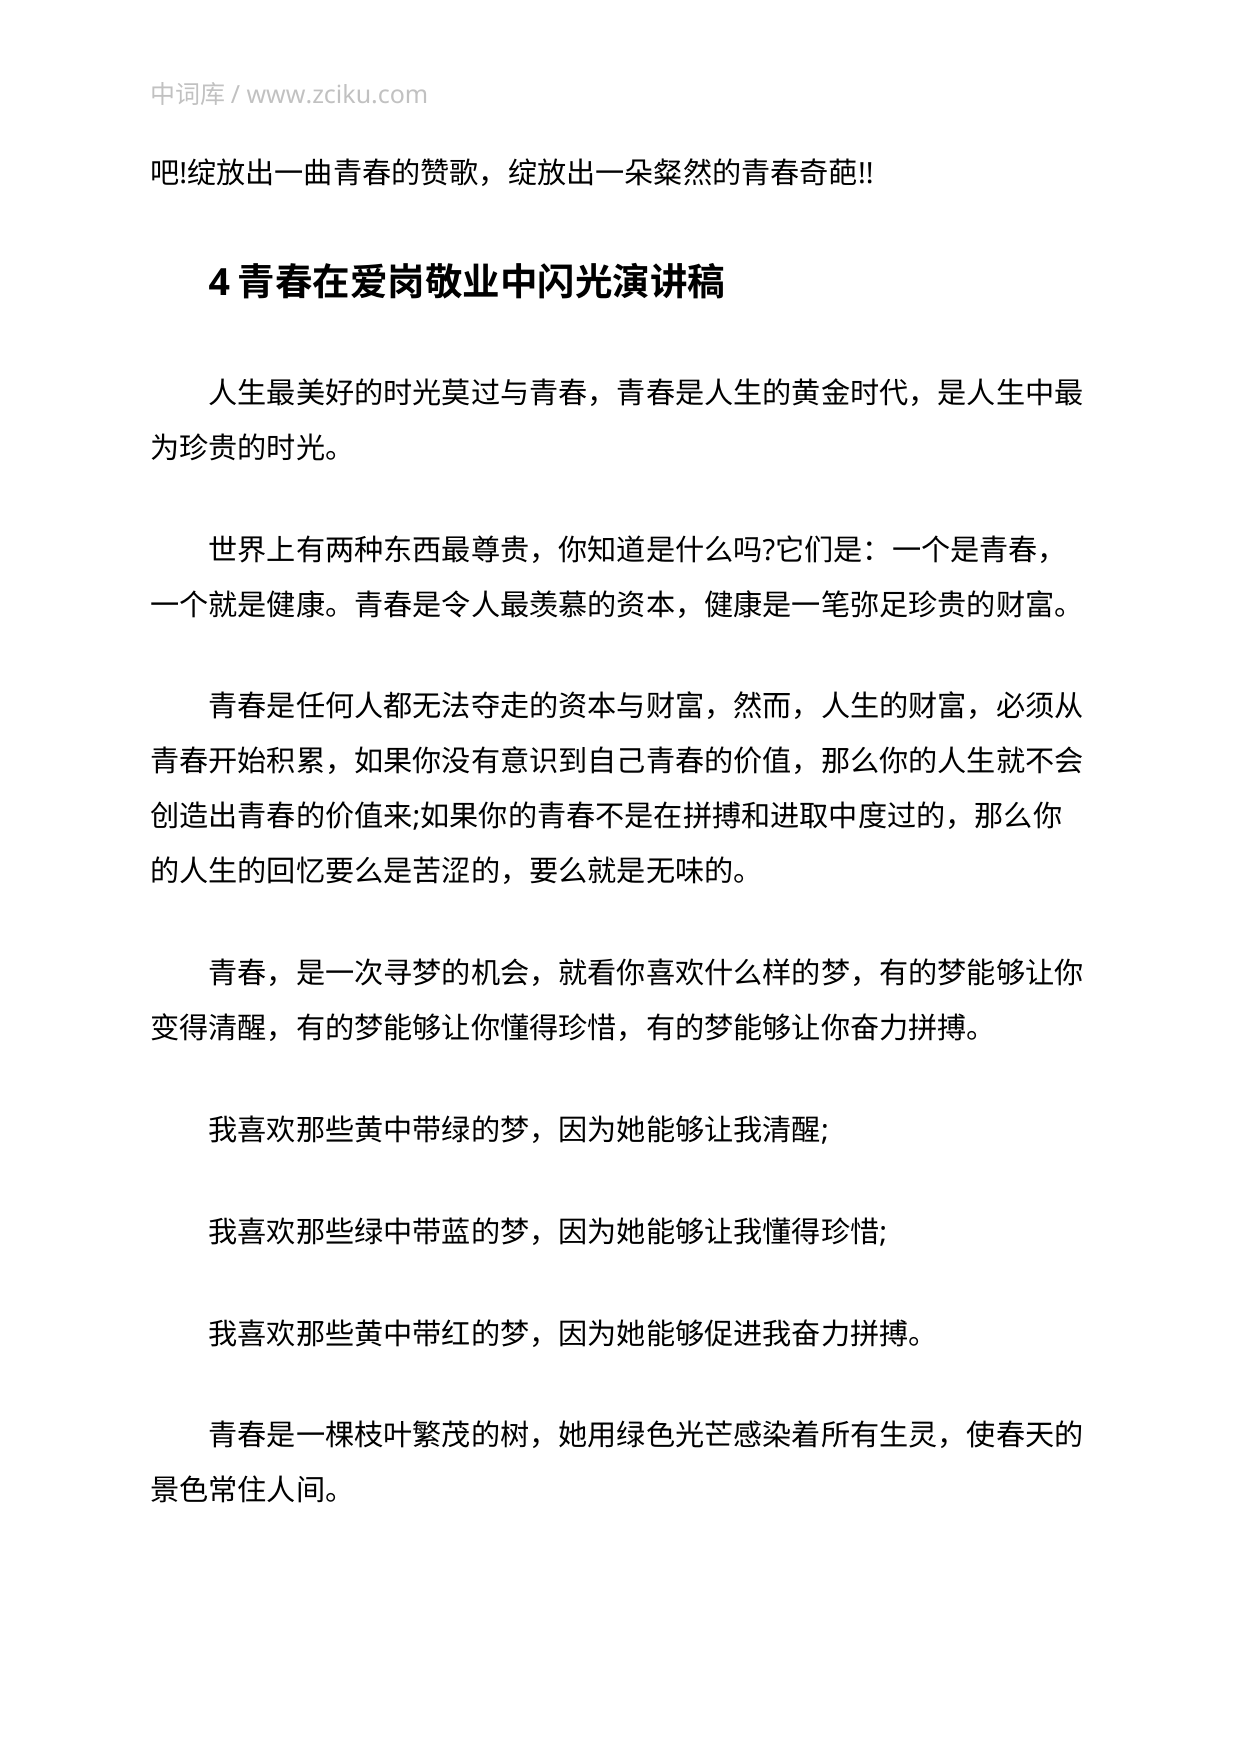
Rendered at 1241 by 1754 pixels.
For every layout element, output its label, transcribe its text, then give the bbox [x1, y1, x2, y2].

text 世界上有两种东西最尊贵，你知道是什么吗?它们是：一个是青春，一个就是健康。青春是令人最羡慕的资本，健康是一笔弥足珍贵的财富。 [150, 526, 1090, 623]
text 青春是一棵枝叶繁茂的树，她用绿色光芒感染着所有生灵，使春天的景色常住人间。 [150, 1412, 1090, 1509]
text 我喜欢那些绿中带蓝的梦，因为她能够让我懂得珍惜; [150, 1208, 1090, 1251]
text 我喜欢那些黄中带绿的梦，因为她能够让我清醒; [150, 1106, 1090, 1149]
text 青春是任何人都无法夺走的资本与财富，然而，人生的财富，必须从青春开始积累，如果你没有意识到自己青春的价值，那么你的人生就不会创造出青春的价值来;如果你的青春不是在拼搏和进取中度过的，那么你的人生的回忆要么是苦涩的，要么就是无味的。 [150, 683, 1090, 890]
text 我喜欢那些黄中带红的梦，因为她能够促进我奋力拼搏。 [150, 1310, 1090, 1352]
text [150, 150, 1090, 192]
text 青春，是一次寻梦的机会，就看你喜欢什么样的梦，有的梦能够让你变得清醒，有的梦能够让你懂得珍惜，有的梦能够让你奋力拼搏。 [150, 949, 1090, 1047]
text 人生最美好的时光莫过与青春，青春是人生的黄金时代，是人生中最为珍贵的时光。 [150, 369, 1090, 467]
text 4青春在爱岗敬业中闪光演讲稿 [150, 252, 1090, 306]
